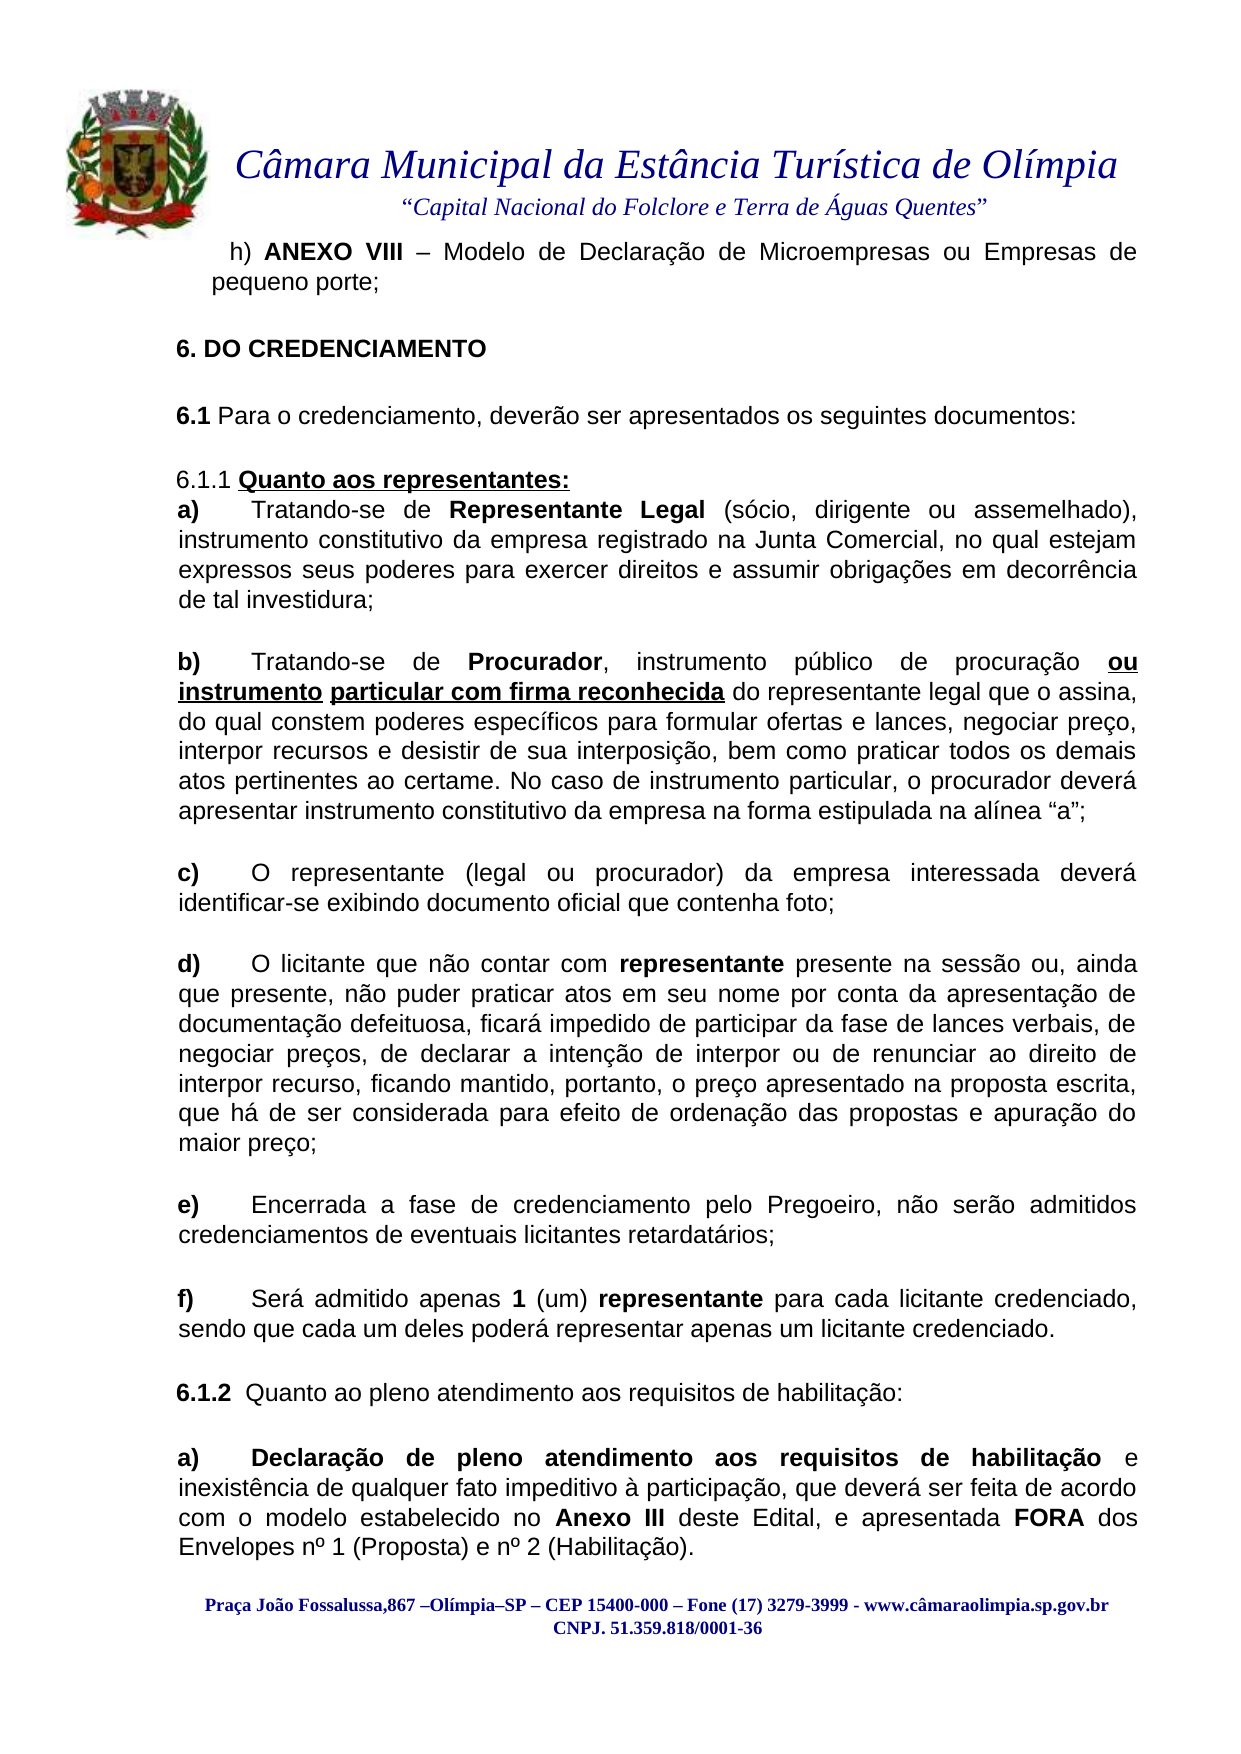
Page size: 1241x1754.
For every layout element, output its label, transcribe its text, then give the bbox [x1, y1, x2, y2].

list Encerrada a fase de credenciamento pelo Pregoeiro, não serão admitidos credenciamentos de eventuais licitantes retardatários; [177, 1190, 1138, 1248]
text 6.1.1 Quanto aos representantes: [176, 465, 1138, 494]
list ANEXO VIII – Modelo de Declaração de Microempresas ou Empresas de pequeno porte; [177, 237, 1138, 295]
text 6.1 Para o credenciamento, deverão ser apresentados os seguintes documentos: [176, 401, 1138, 429]
picture [65, 89, 211, 240]
text 6.1.2 Quanto ao pleno atendimento aos requisitos de habilitação: [176, 1378, 1138, 1406]
list O representante (legal ou procurador) da empresa interessada deverá identificar-se exibindo documento oficial que contenha foto; [177, 858, 1138, 916]
list Declaração de pleno atendimento aos requisitos de habilitação e inexistência de qualquer fato impeditivo à participação, que deverá ser feita de acordo com o modelo estabelecido no Anexo III deste Edital, e apresentada FORA dos Envelopes nº 1 (Proposta) e nº 2 (Habilitação). [177, 1443, 1138, 1561]
list O licitante que não contar com representante presente na sessão ou, ainda que presente, não puder praticar atos em seu nome por conta da apresentação de documentação defeituosa, ficará impedido de participar da fase de lances verbais, de negociar preços, de declarar a intenção de interpor ou de renunciar ao direito de interpor recurso, ficando mantido, portanto, o preço apresentado na proposta escrita, que há de ser considerada para efeito de ordenação das propostas e apuração do maior preço; [177, 949, 1138, 1157]
list Tratando-se de Procurador, instrumento público de procuração ou instrumento particular com firma reconhecida do representante legal que o assina, do qual constem poderes específicos para formular ofertas e lances, negociar preço, interpor recursos e desistir de sua interposição, bem como praticar todos os demais atos pertinentes ao certame. No caso de instrumento particular, o procurador deverá apresentar instrumento constitutivo da empresa na forma estipulada na alínea “a”; [177, 647, 1138, 825]
subtitle 6. DO CREDENCIAMENTO [176, 334, 1138, 363]
list Tratando-se de Representante Legal (sócio, dirigente ou assemelhado), instrumento constitutivo da empresa registrado na Junta Comercial, no qual estejam expressos seus poderes para exercer direitos e assumir obrigações em decorrência de tal investidura; [177, 496, 1138, 614]
list Será admitido apenas 1 (um) representante para cada licitante credenciado, sendo que cada um deles poderá representar apenas um licitante credenciado. [177, 1284, 1138, 1342]
